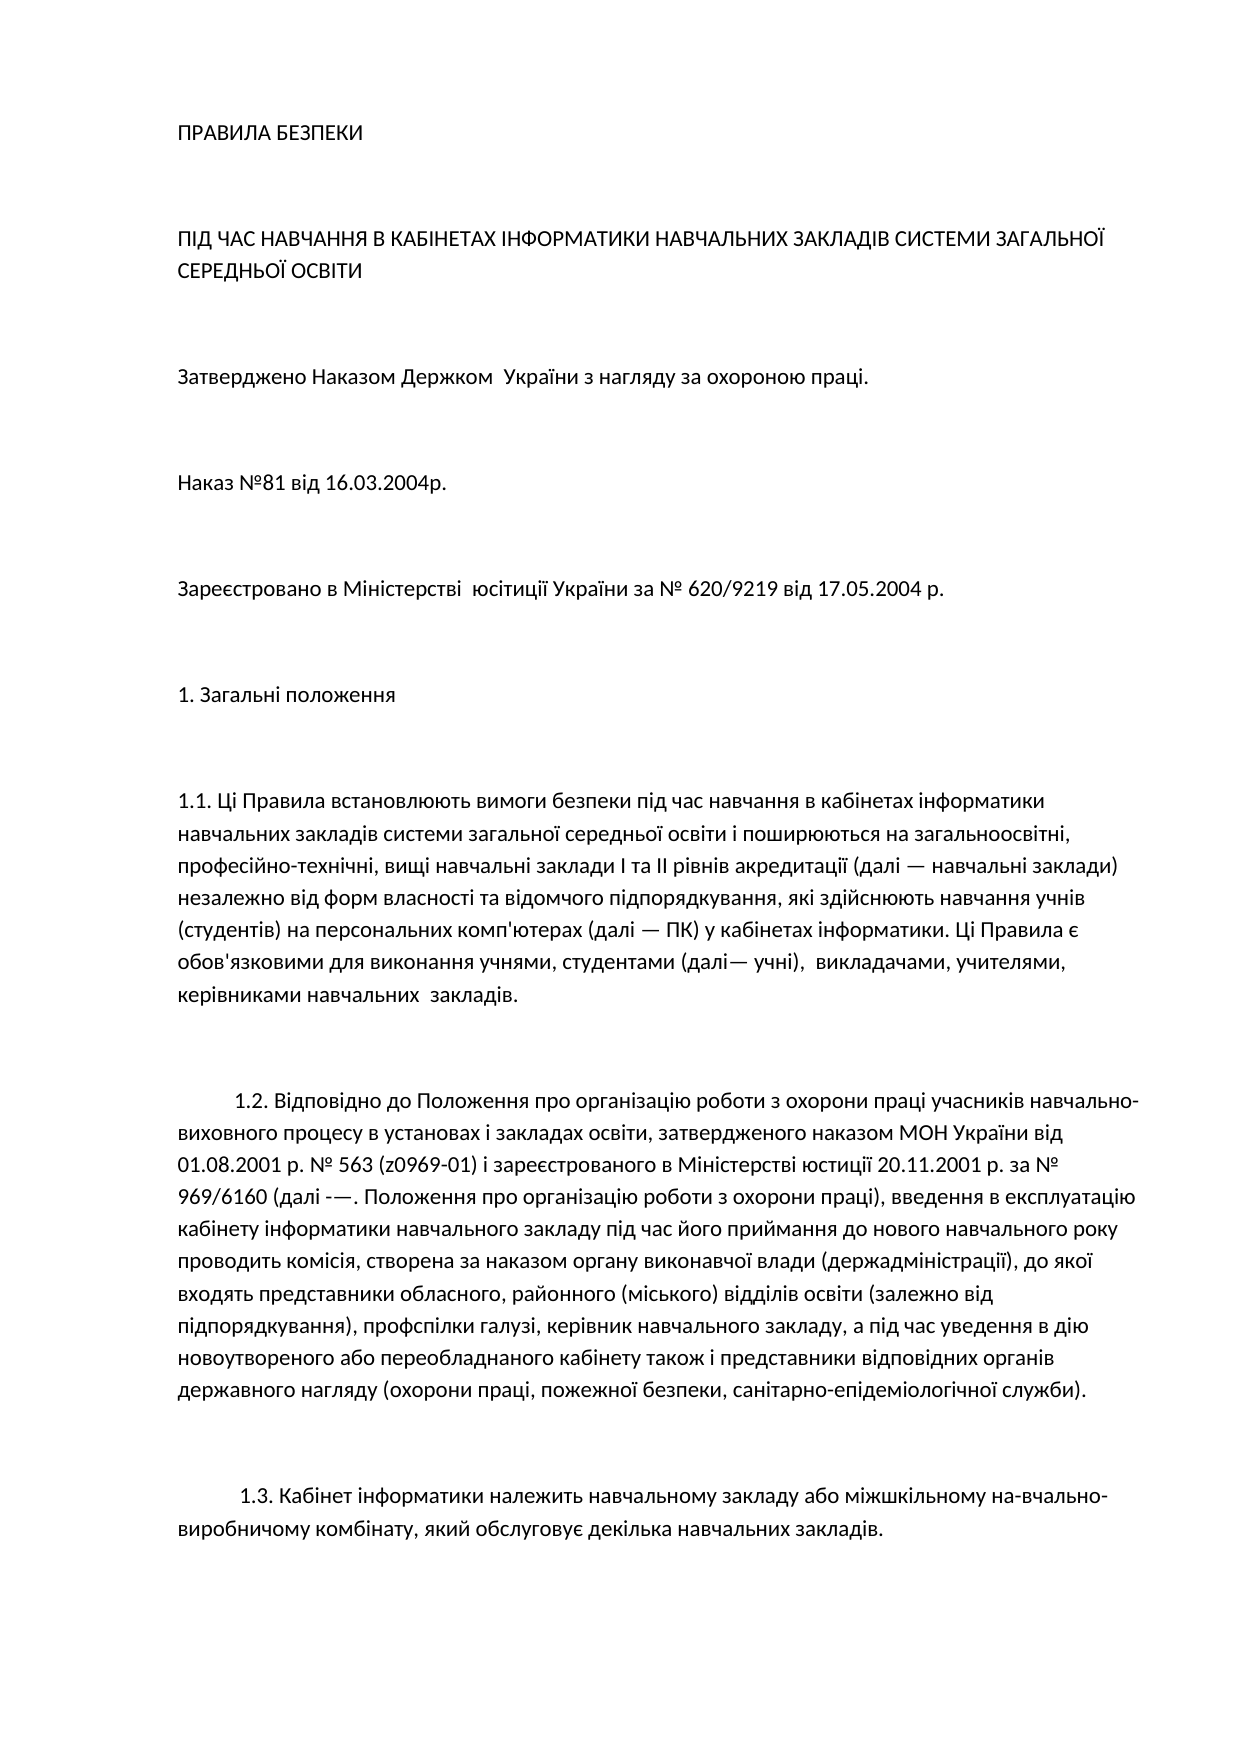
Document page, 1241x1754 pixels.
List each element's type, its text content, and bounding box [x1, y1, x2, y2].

text 1. Загальні положення [177, 681, 1152, 708]
text ПІД ЧАС НАВЧАННЯ В КАБІНЕТАХ ІНФОРМАТИКИ НАВЧАЛЬНИХ ЗАКЛАДІВ СИСТЕМИ ЗАГАЛЬНОЇ СЕРЕДНЬОЇ ОСВІТИ [177, 224, 1152, 284]
text Наказ №81 від 16.03.2004р. [177, 468, 1152, 496]
text ПРАВИЛА БЕЗПЕКИ [177, 118, 1152, 146]
text 1.2. Відповідно до Положення про організацію роботи з охорони праці учасників навчально-виховного процесу в установах і закладах освіти, затвердженого наказом МОН України від 01.08.2001 р. № 563 (z0969-01) і зареєстрованого в Міністерстві юстиції 20.11.2001 р. за № 969/6160 (далі -—. Положення про організацію роботи з охорони праці), введення в експлуатацію кабінету інформатики навчального закладу під час його приймання до нового навчального року проводить комісія, створена за наказом органу виконавчої влади (держадміністрації), до якої входять представники обласного, районного (міського) відділів освіти (залежно від підпорядкування), профспілки галузі, керівник навчального закладу, а під час уведення в дію новоутвореного або переобладнаного кабінету також і представники відповідних органів державного нагляду (охорони праці, пожежної безпеки, санітарно-епідеміологічної служби). [177, 1086, 1152, 1403]
text Затверджено Наказом Держком України з нагляду за охороною праці. [177, 362, 1152, 390]
text Зареєстровано в Міністерстві юсітиції України за № 620/9219 від 17.05.2004 р. [177, 574, 1152, 602]
text 1.3. Кабінет інформатики належить навчальному закладу або міжшкільному на-вчально-виробничому комбінату, який обслуговує декілька навчальних закладів. [177, 1481, 1152, 1542]
text 1.1. Ці Правила встановлюють вимоги безпеки під час навчання в кабінетах інформатики навчальних закладів системи загальної середньої освіти і поширюються на загальноосвітні, професійно-технічні, вищі навчальні заклади І та II рівнів акредитації (далі — навчальні заклади) незалежно від форм власності та відомчого підпорядкування, які здійснюють навчання учнів (студентів) на персональних комп'ютерах (далі — ПК) у кабінетах інформатики. Ці Правила є обов'язковими для виконання учнями, студентами (далі— учні), викладачами, учителями, керівниками навчальних закладів. [177, 787, 1152, 1008]
